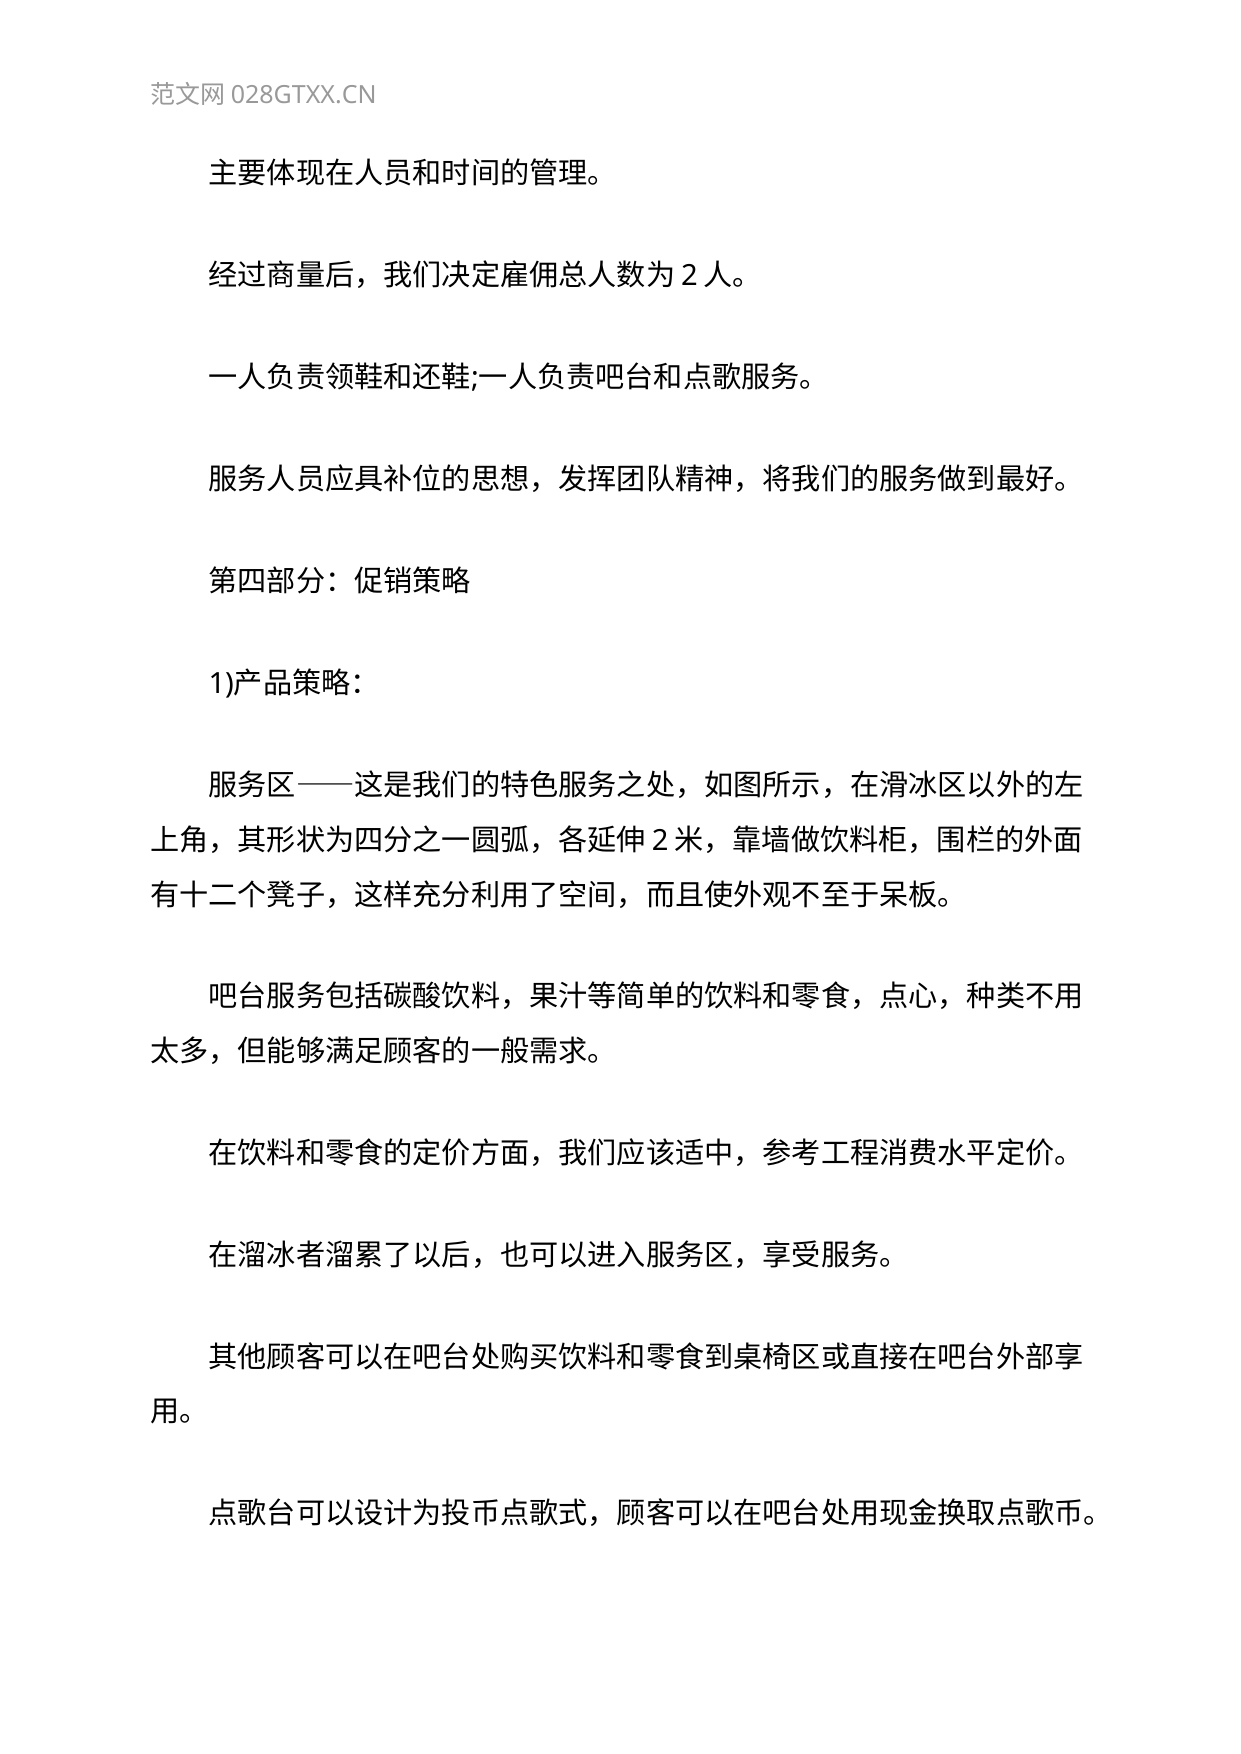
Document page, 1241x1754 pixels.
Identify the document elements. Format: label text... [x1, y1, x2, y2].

text 第四部分：促销策略 [150, 557, 1090, 600]
text 一人负责领鞋和还鞋;一人负责吧台和点歌服务。 [150, 354, 1090, 396]
text 吧台服务包括碳酸饮料，果汁等简单的饮料和零食，点心，种类不用太多，但能够满足顾客的一般需求。 [150, 973, 1090, 1070]
text 其他顾客可以在吧台处购买饮料和零食到桌椅区或直接在吧台外部享用。 [150, 1333, 1090, 1430]
text 经过商量后，我们决定雇佣总人数为2人。 [150, 252, 1090, 294]
text 在饮料和零食的定价方面，我们应该适中，参考工程消费水平定价。 [150, 1129, 1090, 1172]
text 主要体现在人员和时间的管理。 [150, 150, 1090, 192]
text 1)产品策略： [150, 659, 1090, 702]
text 服务人员应具补位的思想，发挥团队精神，将我们的服务做到最好。 [150, 456, 1090, 498]
text 点歌台可以设计为投币点歌式，顾客可以在吧台处用现金换取点歌币。 [150, 1490, 1090, 1532]
text 在溜冰者溜累了以后，也可以进入服务区，享受服务。 [150, 1231, 1090, 1274]
text 服务区——这是我们的特色服务之处，如图所示，在滑冰区以外的左上角，其形状为四分之一圆弧，各延伸2米，靠墙做饮料柜，围栏的外面有十二个凳子，这样充分利用了空间，而且使外观不至于呆板。 [150, 761, 1090, 913]
